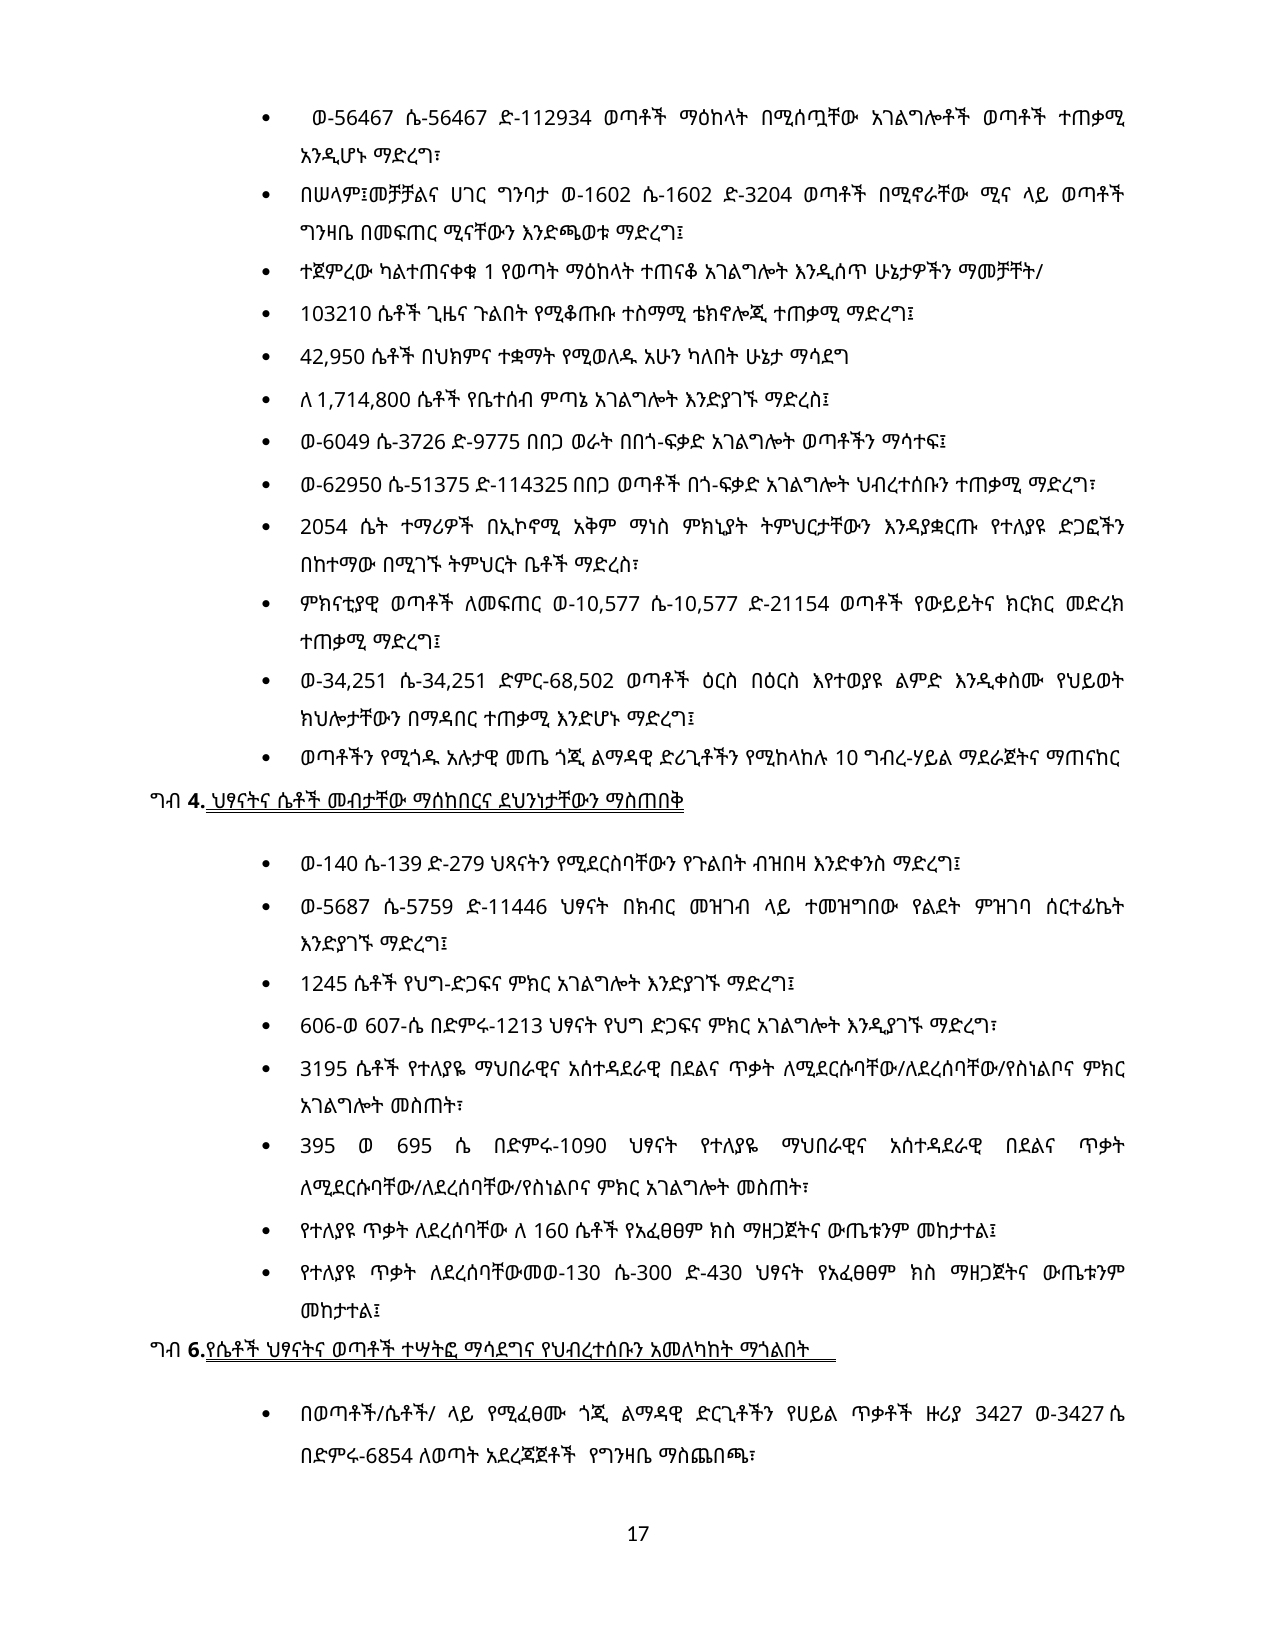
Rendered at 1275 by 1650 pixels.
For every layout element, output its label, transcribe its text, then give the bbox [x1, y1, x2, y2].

list ወ-34,251 ሴ-34,251 ድምር-68,502 ወጣቶች ዕርስ በዕርስ እየተወያዩ ልምድ እንዲቀስሙ የህይወት ክህሎታቸውን በማዳበር ተጠቃሚ እንድሆኑ ማድረግ፤ [262, 666, 1125, 731]
list ወ-6049 ሴ-3726 ድ-9775 በበጋ ወራት በበጎ-ፍቃድ አገልግሎት ወጣቶችን ማሳተፍ፤ [262, 427, 1125, 456]
list 1245 ሴቶች የህግ-ድጋፍና ምክር አገልግሎት እንድያገኙ ማድረግ፤ [262, 969, 1125, 997]
list ወ-140 ሴ-139 ድ-279 ህጻናትን የሚደርስባቸውን የጉልበት ብዝበዛ እንድቀንስ ማድረግ፤ [262, 849, 1125, 878]
list ወ-62950 ሴ-51375 ድ-114325በበጋ ወጣቶች በጎ-ፍቃድ አገልግሎት ህብረተሰቡን ተጠቃሚ ማድረግ፣ [262, 470, 1125, 498]
list 395 ወ 695 ሴ በድምሩ-1090 ህፃናት የተለያዬ ማህበራዊና አሰተዳደራዊ በደልና ጥቃት ለሚደርሱባቸው/ለደረሰባቸው/የስነልቦና ምክር አገልግሎት መስጠት፣ [262, 1131, 1125, 1202]
list 103210 ሴቶች ጊዜና ጉልበት የሚቆጡቡ ተስማሚ ቴክኖሎጂ ተጠቃሚ ማድረግ፤ [262, 299, 1125, 328]
text ግብ 4. ህፃናትና ሴቶች መብታቸው ማሰከበርና ደህንነታቸውን ማስጠበቅ [150, 786, 1125, 814]
list 606-ወ 607-ሴ በድምሩ-1213 ህፃናት የህግ ድጋፍና ምክር አገልግሎት እንዲያገኙ ማድረግ፣ [262, 1011, 1125, 1040]
list 2054 ሴት ተማሪዎች በኢኮኖሚ አቅም ማነስ ምክኒያት ትምህርታቸውን እንዳያቋርጡ የተለያዩ ድጋፎችን በከተማው በሚገኙ ትምህርት ቤቶች ማድረስ፣ [262, 512, 1125, 577]
list የተለያዩ ጥቃት ለደረሰባቸው ለ 160 ሴቶች የአፈፀፀም ክስ ማዘጋጀትና ውጤቱንም መከታተል፤ [262, 1216, 1125, 1244]
list የተለያዩ ጥቃት ለደረሰባቸውመወ-130 ሴ-300 ድ-430 ህፃናት የአፈፀፀም ክስ ማዘጋጀትና ውጤቱንም መከታተል፤ [262, 1258, 1125, 1323]
text ግብ 6.የሴቶች ህፃናትና ወጣቶች ተሣትፎ ማሳደግና የህብረተሰቡን አመለካከት ማጎልበት [150, 1335, 1125, 1364]
list ወጣቶችን የሚጎዱ አሉታዊ መጤ ጎጂ ልማዳዊ ድሪጊቶችን የሚከላከሉ 10 ግብረ-ሃይል ማደራጀትና ማጠናከር [262, 743, 1125, 772]
list ምክናቲያዊ ወጣቶች ለመፍጠር ወ-10,577 ሴ-10,577 ድ-21154 ወጣቶች የውይይትና ክርክር መድረክ ተጠቃሚ ማድረግ፤ [262, 589, 1125, 654]
list ወ-5687 ሴ-5759 ድ-11446 ህፃናት በክብር መዝገብ ላይ ተመዝግበው የልደት ምዝገባ ሰርተፊኬት እንድያገኙ ማድረግ፤ [262, 892, 1125, 957]
list 3195 ሴቶች የተለያዬ ማህበራዊና አሰተዳደራዊ በደልና ጥቃት ለሚደርሱባቸው/ለደረሰባቸው/የስነልቦና ምክር አገልግሎት መስጠት፣ [262, 1054, 1125, 1119]
list ለ1,714,800 ሴቶች የቤተሰብ ምጣኔ አገልግሎት እንድያገኙ ማድረስ፤ [262, 385, 1125, 413]
list በሠላም፤መቻቻልና ሀገር ግንባታ ወ-1602 ሴ-1602 ድ-3204 ወጣቶች በሚኖራቸው ሚና ላይ ወጣቶች ግንዛቤ በመፍጠር ሚናቸውን እንድጫወቱ ማድረግ፤ [262, 180, 1125, 245]
list ተጀምረው ካልተጠናቀቁ 1 የወጣት ማዕከላት ተጠናቆ አገልግሎት እንዲሰጥ ሁኔታዎችን ማመቻቸት/ [262, 257, 1125, 285]
list ወ-56467 ሴ-56467 ድ-112934 ወጣቶች ማዕከላት በሚሰጧቸው አገልግሎቶች ወጣቶች ተጠቃሚ አንዲሆኑ ማድረግ፣ [262, 103, 1125, 168]
list በወጣቶች/ሴቶች/ ላይ የሚፈፀሙ ጎጂ ልማዳዊ ድርጊቶችን የሀይል ጥቃቶች ዙሪያ 3427 ወ-3427ሴ በድምሩ-6854 ለወጣት አደረጃጀቶች የግንዛቤ ማስጨበጫ፣ [262, 1399, 1125, 1470]
list 42,950 ሴቶች በህክምና ተቋማት የሚወለዱ አሁን ካለበት ሁኔታ ማሳደግ [262, 342, 1125, 371]
